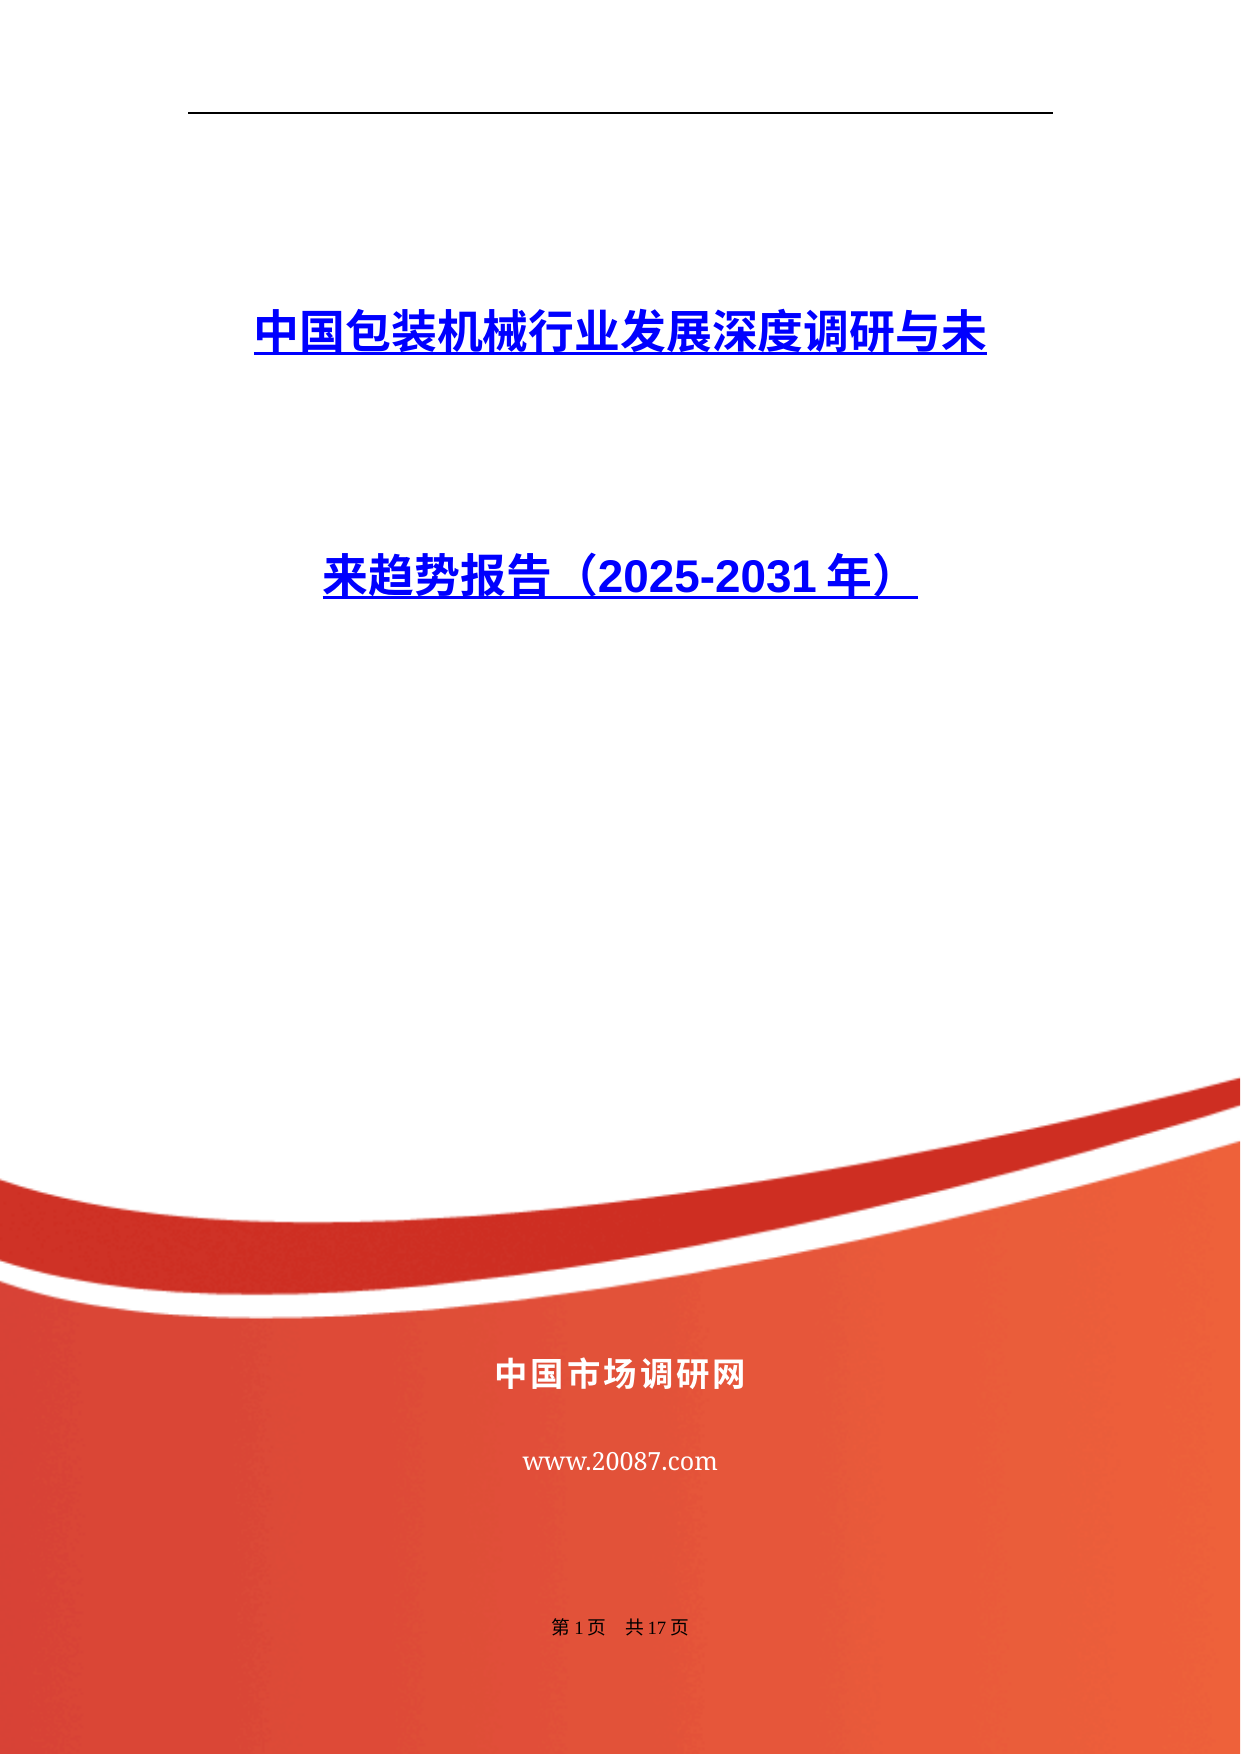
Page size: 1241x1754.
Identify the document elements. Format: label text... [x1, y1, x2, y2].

picture [0, 1006, 1241, 1754]
subtitle 中国市场调研网 [187, 1339, 1053, 1404]
table_header 中国包装机械行业发展深度调研与未来趋势报告（2025-2031年） [188, 207, 1053, 773]
text www.20087.com [187, 1428, 1053, 1493]
